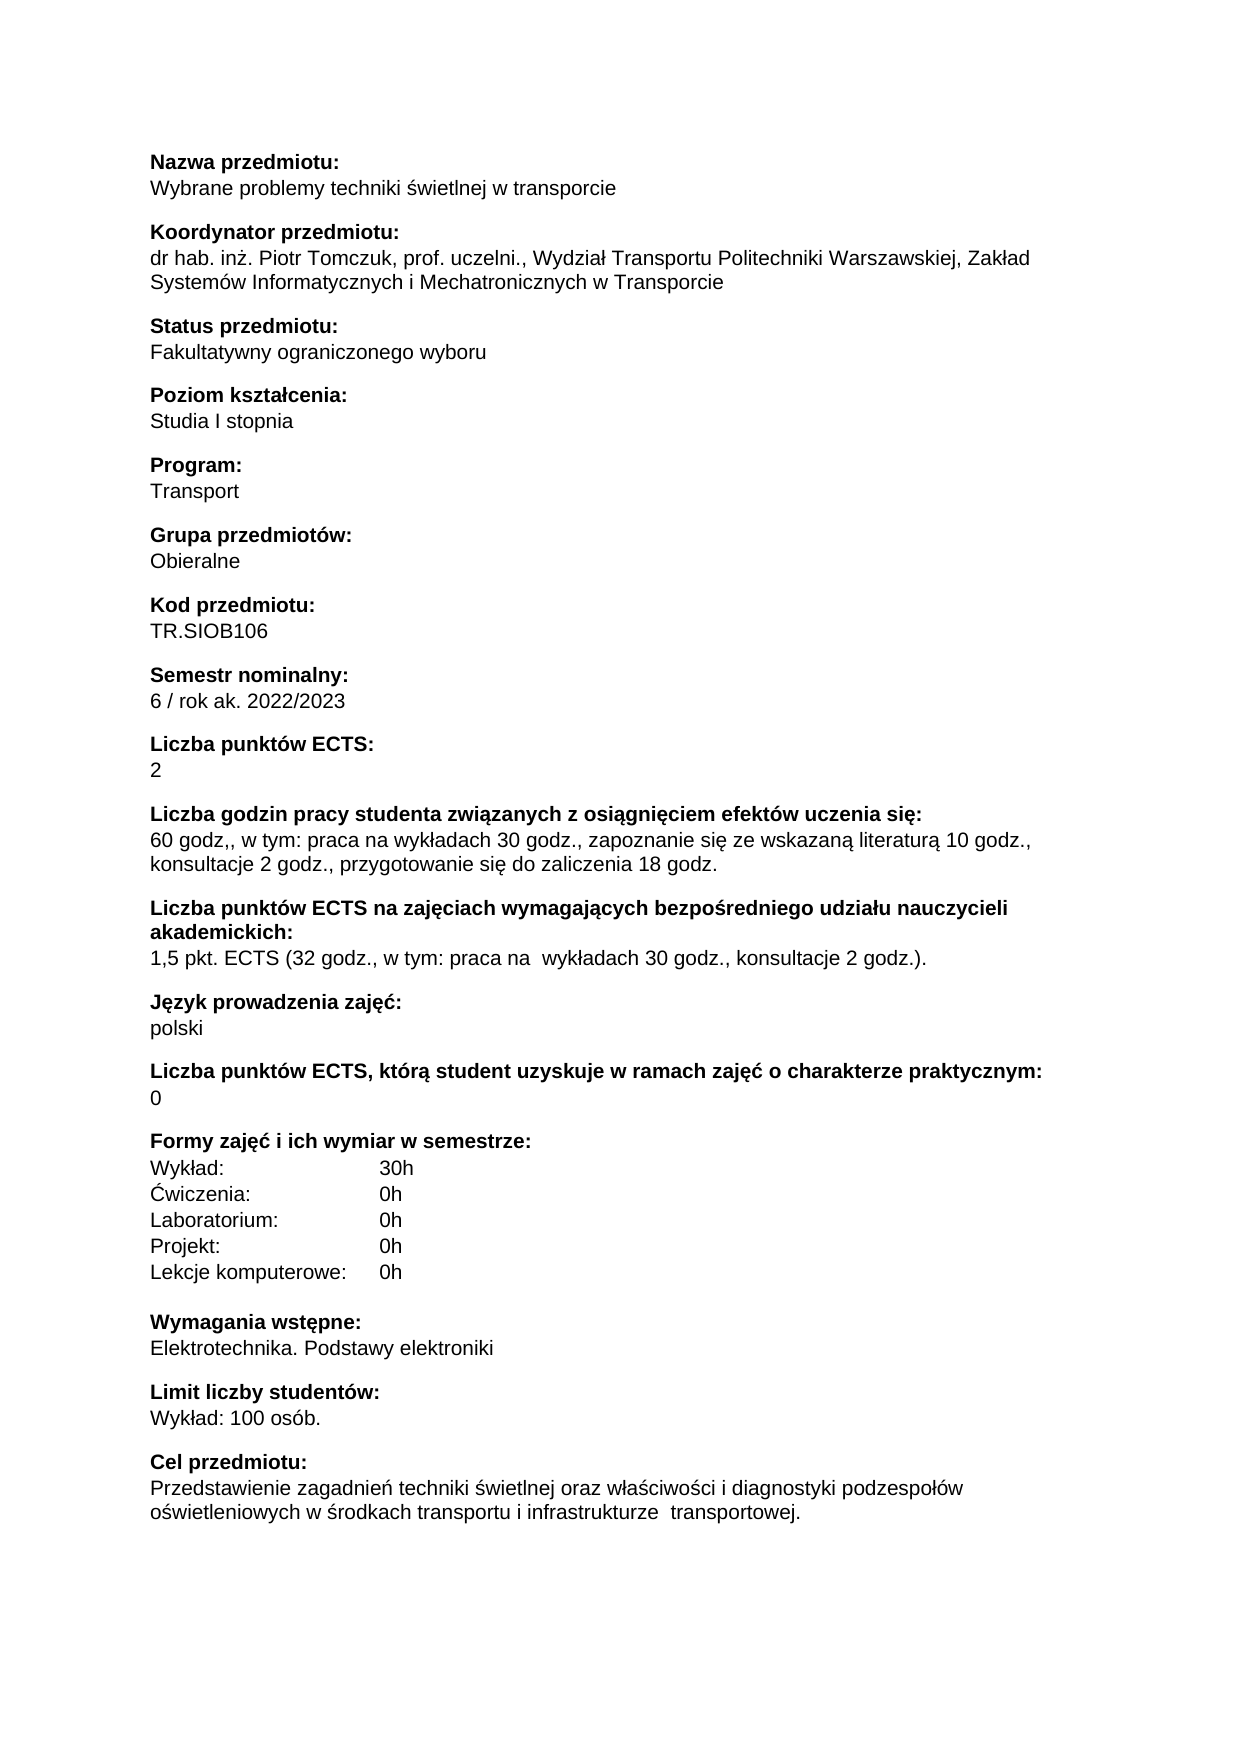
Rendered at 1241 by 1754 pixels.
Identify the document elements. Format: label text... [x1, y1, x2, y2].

text Wybrane problemy techniki świetlnej w transporcie [150, 176, 1090, 200]
text Poziom kształcenia: [150, 383, 1090, 407]
text Status przedmiotu: [150, 313, 1090, 337]
text Nazwa przedmiotu: [150, 150, 1090, 174]
table_header 30h [369, 1156, 597, 1180]
text Liczba punktów ECTS na zajęciach wymagających bezpośredniego udziału nauczycieli akademickich: [150, 896, 1090, 944]
text Formy zajęć i ich wymiar w semestrze: [150, 1129, 1090, 1153]
table_cell 0h [369, 1258, 597, 1284]
text Liczba godzin pracy studenta związanych z osiągnięciem efektów uczenia się: [150, 802, 1090, 826]
text Wykład: 100 osób. [150, 1406, 1090, 1430]
table_cell Ćwiczenia: [140, 1182, 367, 1206]
text Wymagania wstępne: [150, 1310, 1090, 1334]
table_cell 0h [369, 1206, 597, 1232]
text 0 [150, 1085, 1090, 1109]
text Cel przedmiotu: [150, 1449, 1090, 1473]
text Elektrotechnika. Podstawy elektroniki [150, 1336, 1090, 1360]
text Obieralne [150, 549, 1090, 573]
text Semestr nominalny: [150, 662, 1090, 686]
text Studia I stopnia [150, 409, 1090, 433]
table_cell Lekcje komputerowe: [140, 1260, 367, 1284]
text Koordynator przedmiotu: [150, 220, 1090, 244]
text Liczba punktów ECTS, którą student uzyskuje w ramach zajęć o charakterze praktycznym: [150, 1059, 1090, 1083]
text Liczba punktów ECTS: [150, 732, 1090, 756]
text dr hab. inż. Piotr Tomczuk, prof. uczelni., Wydział Transportu Politechniki Warszawskiej, Zakład Systemów Informatycznych i Mechatronicznych w Transporcie [150, 246, 1090, 294]
text 2 [150, 758, 1090, 782]
table_cell 0h [369, 1180, 597, 1206]
text Grupa przedmiotów: [150, 523, 1090, 547]
text Limit liczby studentów: [150, 1380, 1090, 1404]
text TR.SIOB106 [150, 619, 1090, 643]
text 60 godz,, w tym: praca na wykładach 30 godz., zapoznanie się ze wskazaną literaturą 10 godz., konsultacje 2 godz., przygotowanie się do zaliczenia 18 godz. [150, 828, 1090, 876]
text Program: [150, 453, 1090, 477]
table_cell 0h [369, 1232, 597, 1258]
text Język prowadzenia zajęć: [150, 989, 1090, 1013]
text Przedstawienie zagadnień techniki świetlnej oraz właściwości i diagnostyki podzespołów oświetleniowych w środkach transportu i infrastrukturze transportowej. [150, 1476, 1090, 1523]
text 1,5 pkt. ECTS (32 godz., w tym: praca na wykładach 30 godz., konsultacje 2 godz.). [150, 946, 1090, 970]
text Fakultatywny ograniczonego wyboru [150, 339, 1090, 363]
table_cell Laboratorium: [140, 1208, 367, 1232]
text Transport [150, 479, 1090, 503]
text polski [150, 1016, 1090, 1039]
table_cell Projekt: [140, 1234, 367, 1258]
table_header Wykład: [140, 1156, 367, 1180]
text Kod przedmiotu: [150, 593, 1090, 617]
text 6 / rok ak. 2022/2023 [150, 688, 1090, 712]
